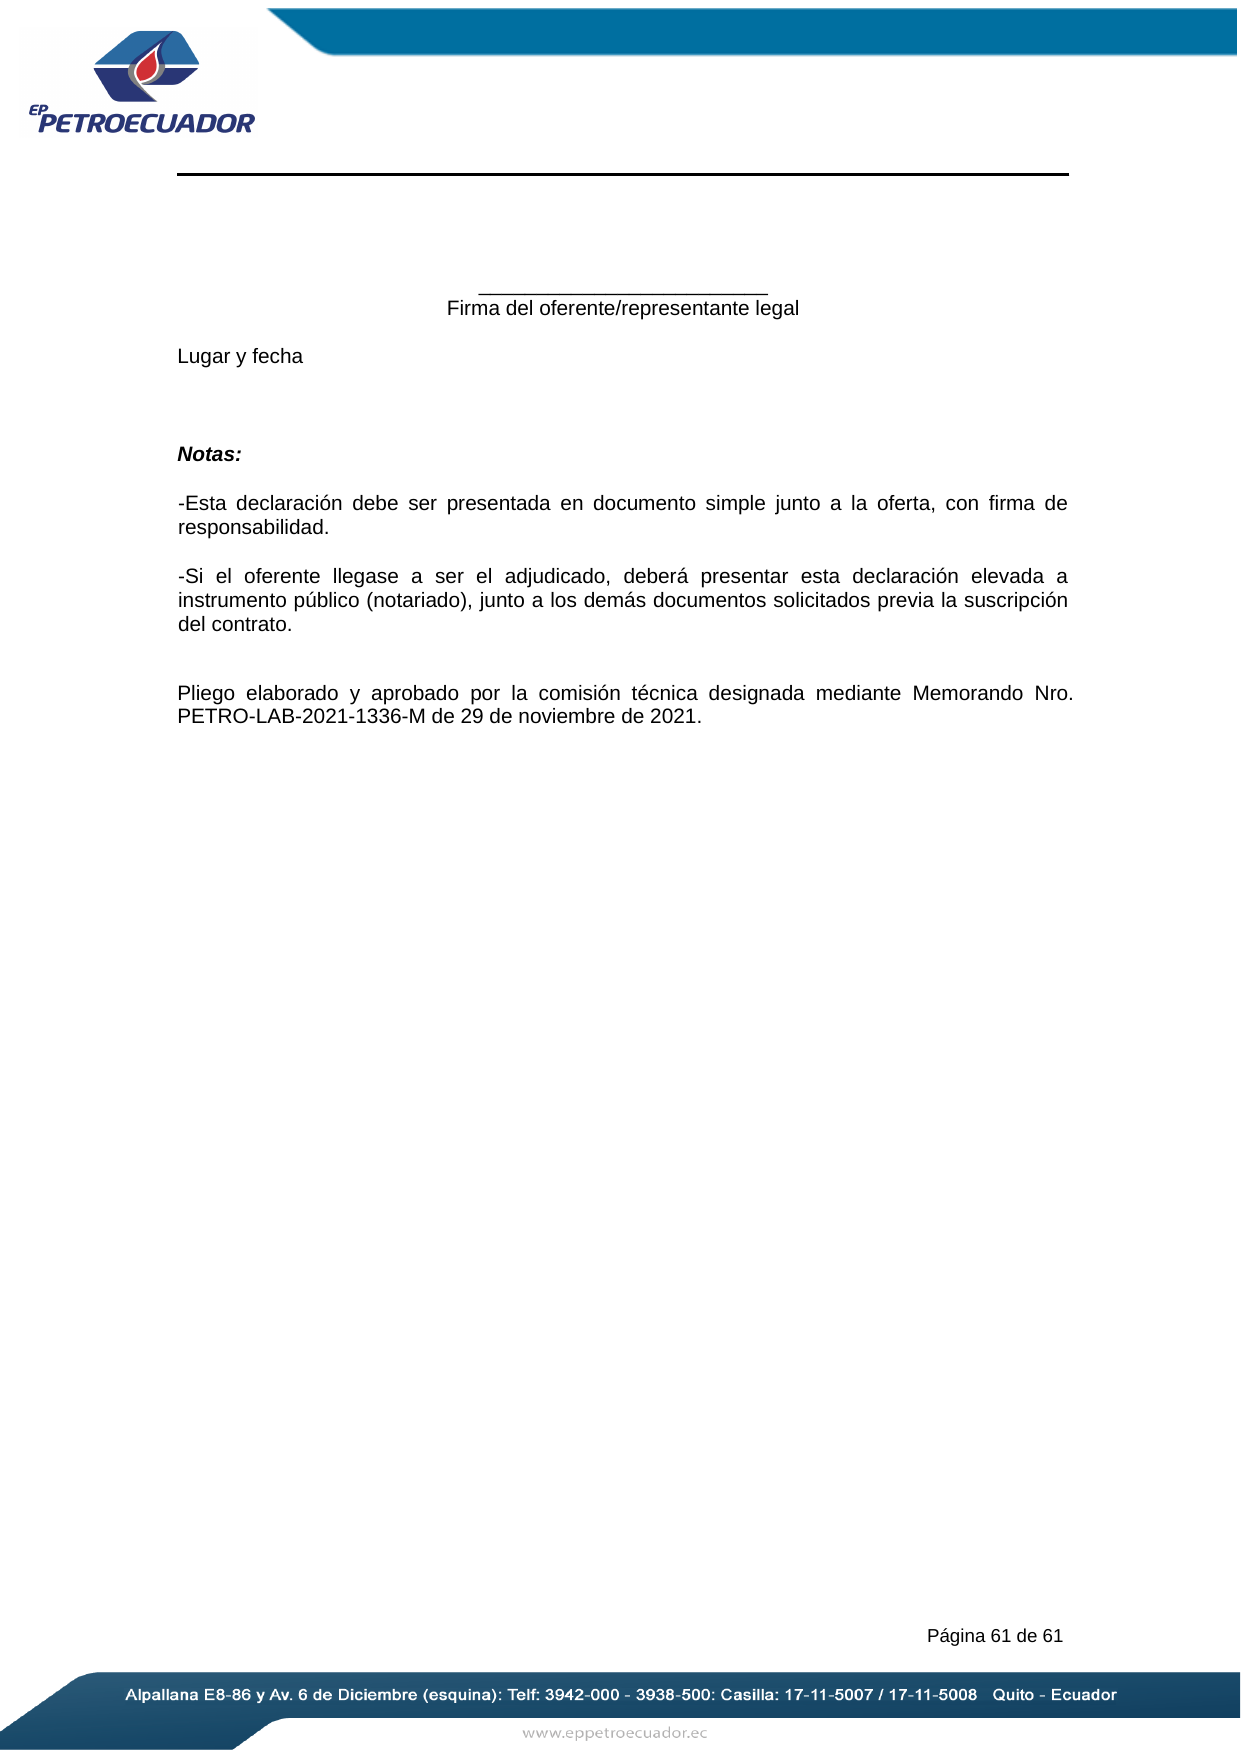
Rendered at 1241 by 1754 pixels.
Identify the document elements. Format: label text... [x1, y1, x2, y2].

text -Esta declaración debe ser presentada en documento simple junto a la oferta, con firma de responsabilidad. [178, 491, 1069, 539]
text Lugar y fecha [177, 344, 1069, 368]
text _________________________ [177, 272, 1069, 296]
text -Si el oferente llegase a ser el adjudicado, deberá presentar esta declaración elevada a instrumento público (notariado), junto a los demás documentos solicitados previa la suscripción del contrato. [178, 564, 1069, 636]
text Firma del oferente/representante legal [177, 296, 1069, 320]
picture [263, 8, 1237, 59]
text Notas: [177, 442, 1069, 466]
picture [18, 27, 259, 138]
text Pliego elaborado y aprobado por la comisión técnica designada mediante Memorando Nro. PETRO-LAB-2021-1336-M de 29 de noviembre de 2021. [177, 680, 1075, 728]
picture [0, 1672, 1241, 1750]
